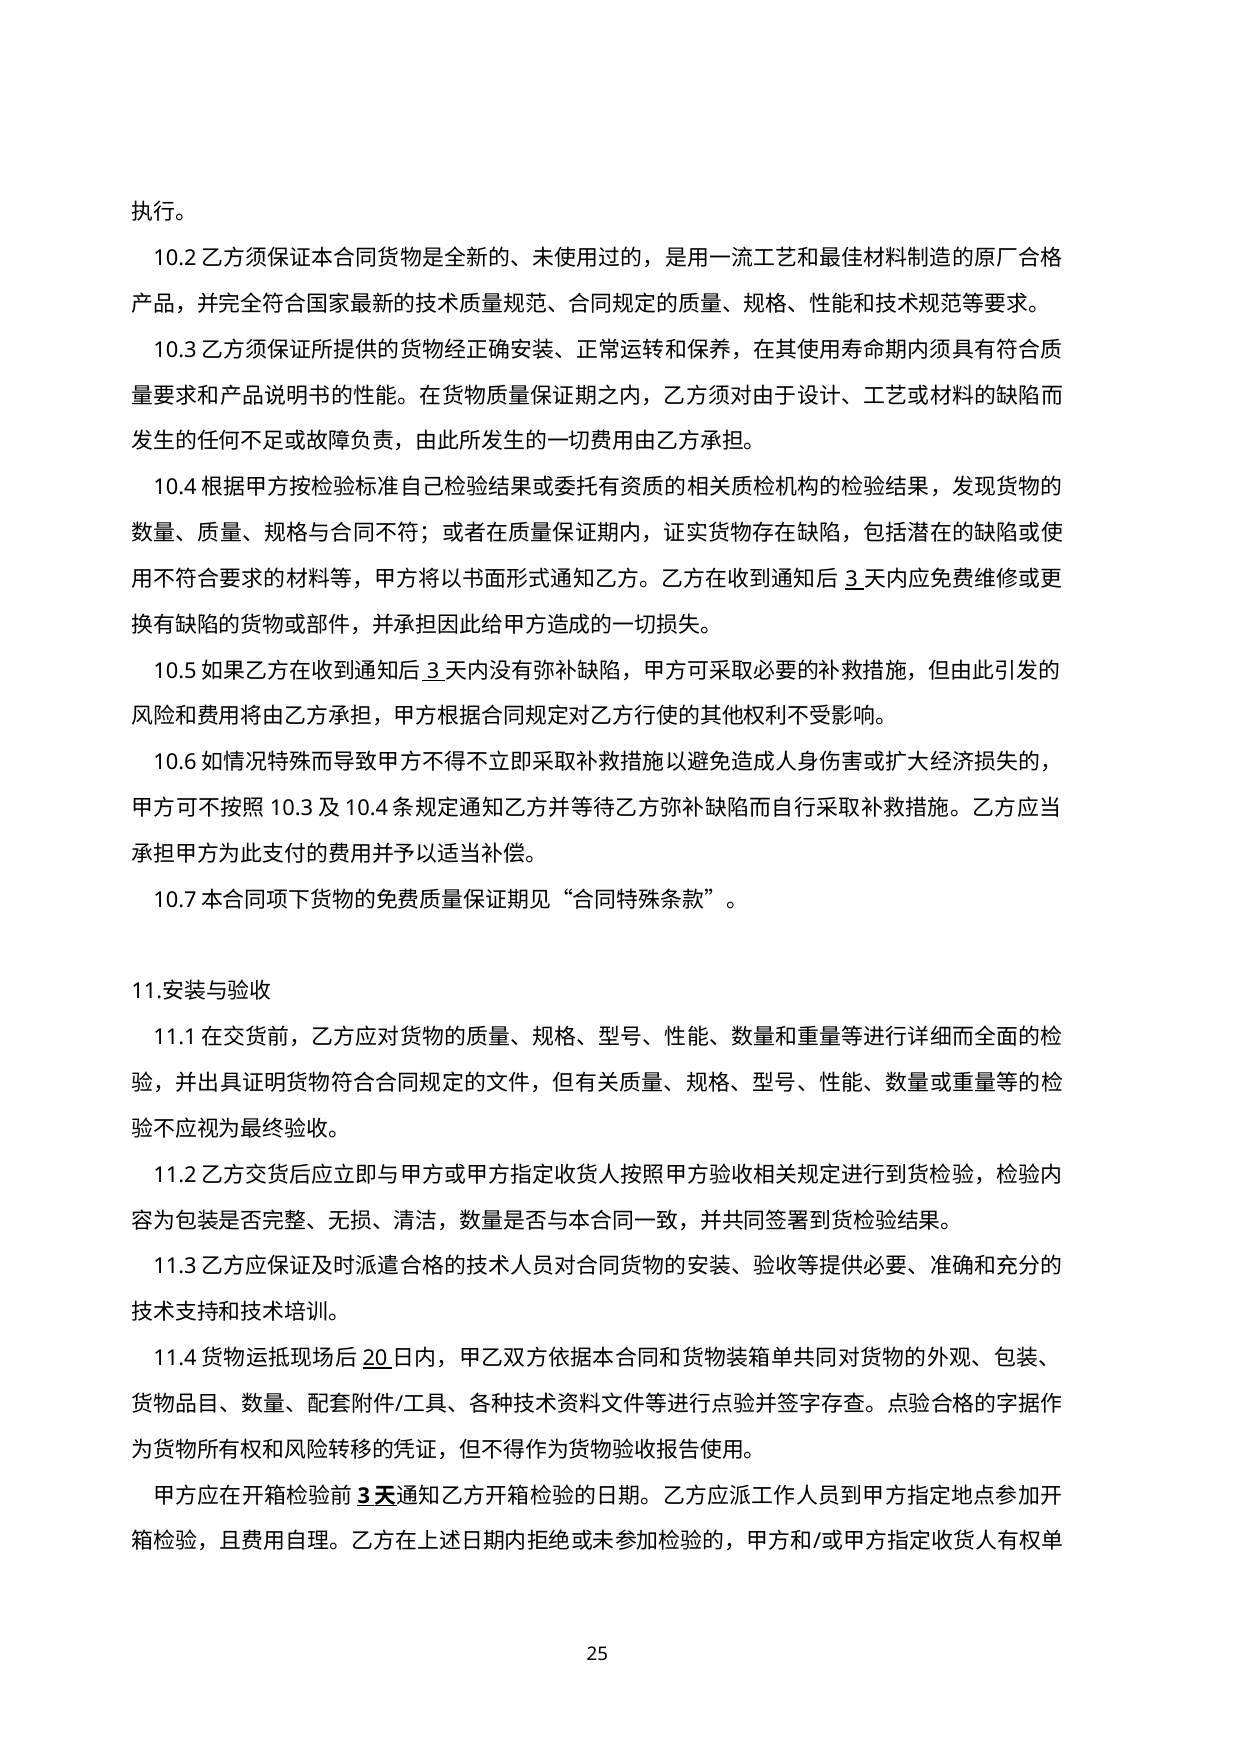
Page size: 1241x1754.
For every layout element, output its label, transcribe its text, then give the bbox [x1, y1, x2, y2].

text 11.1在交货前，乙方应对货物的质量、规格、型号、性能、数量和重量等进行详细而全面的检验，并出具证明货物符合合同规定的文件，但有关质量、规格、型号、性能、数量或重量等的检验不应视为最终验收。 [131, 1008, 1063, 1146]
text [131, 1466, 1063, 1558]
text 11.4货物运抵现场后20日内，甲乙双方依据本合同和货物装箱单共同对货物的外观、包装、货物品目、数量、配套附件/工具、各种技术资料文件等进行点验并签字存查。点验合格的字据作为货物所有权和风险转移的凭证，但不得作为货物验收报告使用。 [131, 1329, 1063, 1466]
text 11.安装与验收 [131, 962, 1063, 1008]
text 10.7本合同项下货物的免费质量保证期见“合同特殊条款”。 [131, 871, 1063, 916]
text 10.3乙方须保证所提供的货物经正确安装、正常运转和保养，在其使用寿命期内须具有符合质量要求和产品说明书的性能。在货物质量保证期之内，乙方须对由于设计、工艺或材料的缺陷而发生的任何不足或故障负责，由此所发生的一切费用由乙方承担。 [131, 321, 1063, 458]
text 10.6如情况特殊而导致甲方不得不立即采取补救措施以避免造成人身伤害或扩大经济损失的，甲方可不按照10.3及10.4条规定通知乙方并等待乙方弥补缺陷而自行采取补救措施。乙方应当承担甲方为此支付的费用并予以适当补偿。 [131, 733, 1063, 871]
text 10.2乙方须保证本合同货物是全新的、未使用过的，是用一流工艺和最佳材料制造的原厂合格产品，并完全符合国家最新的技术质量规范、合同规定的质量、规格、性能和技术规范等要求。 [131, 229, 1063, 321]
text 10.5如果乙方在收到通知后 3 天内没有弥补缺陷，甲方可采取必要的补救措施，但由此引发的风险和费用将由乙方承担，甲方根据合同规定对乙方行使的其他权利不受影响。 [131, 641, 1063, 733]
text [131, 183, 1063, 229]
text 11.3乙方应保证及时派遣合格的技术人员对合同货物的安装、验收等提供必要、准确和充分的技术支持和技术培训。 [131, 1237, 1063, 1329]
text 10.4根据甲方按检验标准自己检验结果或委托有资质的相关质检机构的检验结果，发现货物的数量、质量、规格与合同不符；或者在质量保证期内，证实货物存在缺陷，包括潜在的缺陷或使用不符合要求的材料等，甲方将以书面形式通知乙方。乙方在收到通知后 3 天内应免费维修或更换有缺陷的货物或部件，并承担因此给甲方造成的一切损失。 [131, 458, 1063, 641]
text 11.2乙方交货后应立即与甲方或甲方指定收货人按照甲方验收相关规定进行到货检验，检验内容为包装是否完整、无损、清洁，数量是否与本合同一致，并共同签署到货检验结果。 [131, 1146, 1063, 1237]
